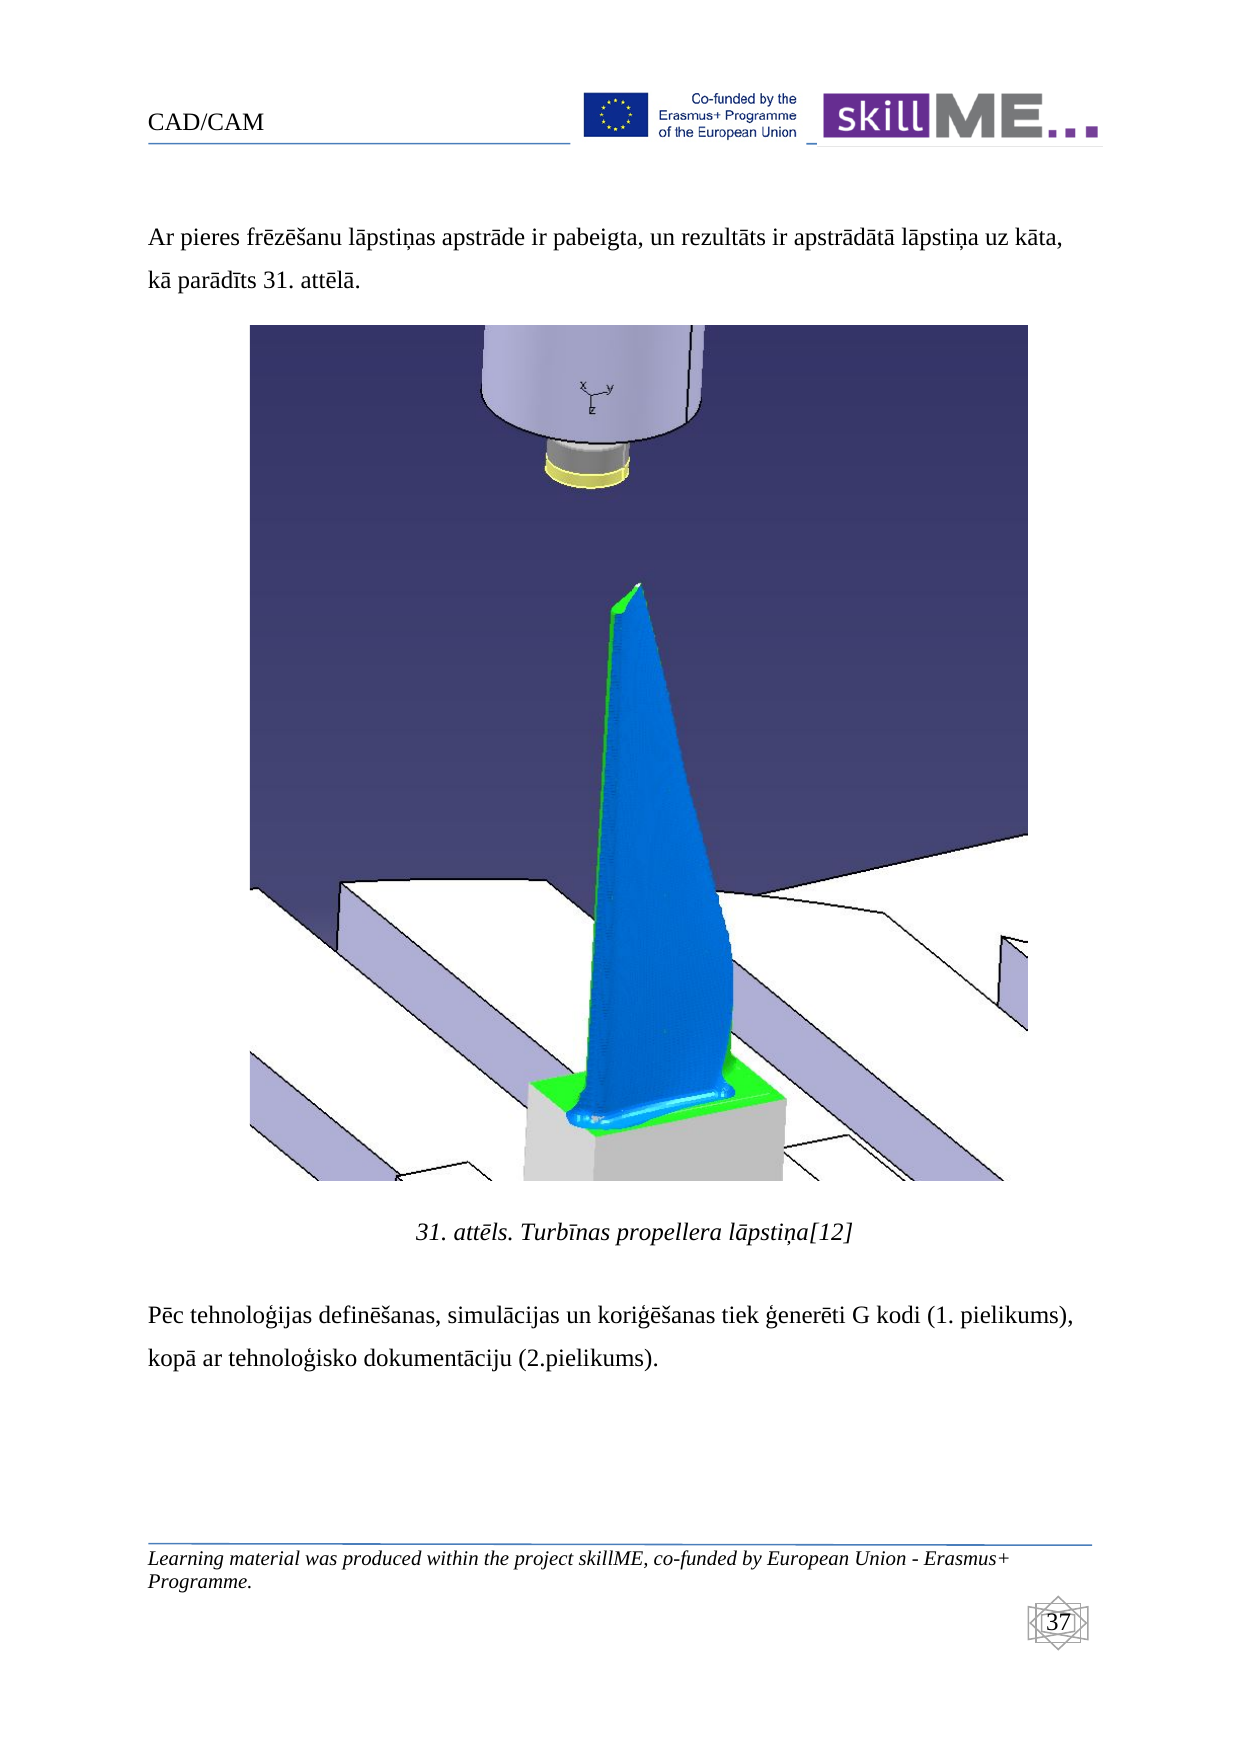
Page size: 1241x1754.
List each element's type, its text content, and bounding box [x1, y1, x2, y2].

picture [249, 325, 1028, 1181]
picture [817, 72, 1103, 147]
text Ar pieres frēzēšanu lāpstiņas apstrāde ir pabeigta, un rezultāts ir apstrādātā lāpstiņa uz kāta, kā parādīts 31. attēlā. [148, 222, 1093, 293]
picture [570, 80, 807, 149]
text Pēc tehnoloģijas definēšanas, simulācijas un koriģēšanas tiek ģenerēti G kodi (1. pielikums), kopā ar tehnoloģisko dokumentāciju (2.pielikums). [148, 1300, 1093, 1372]
